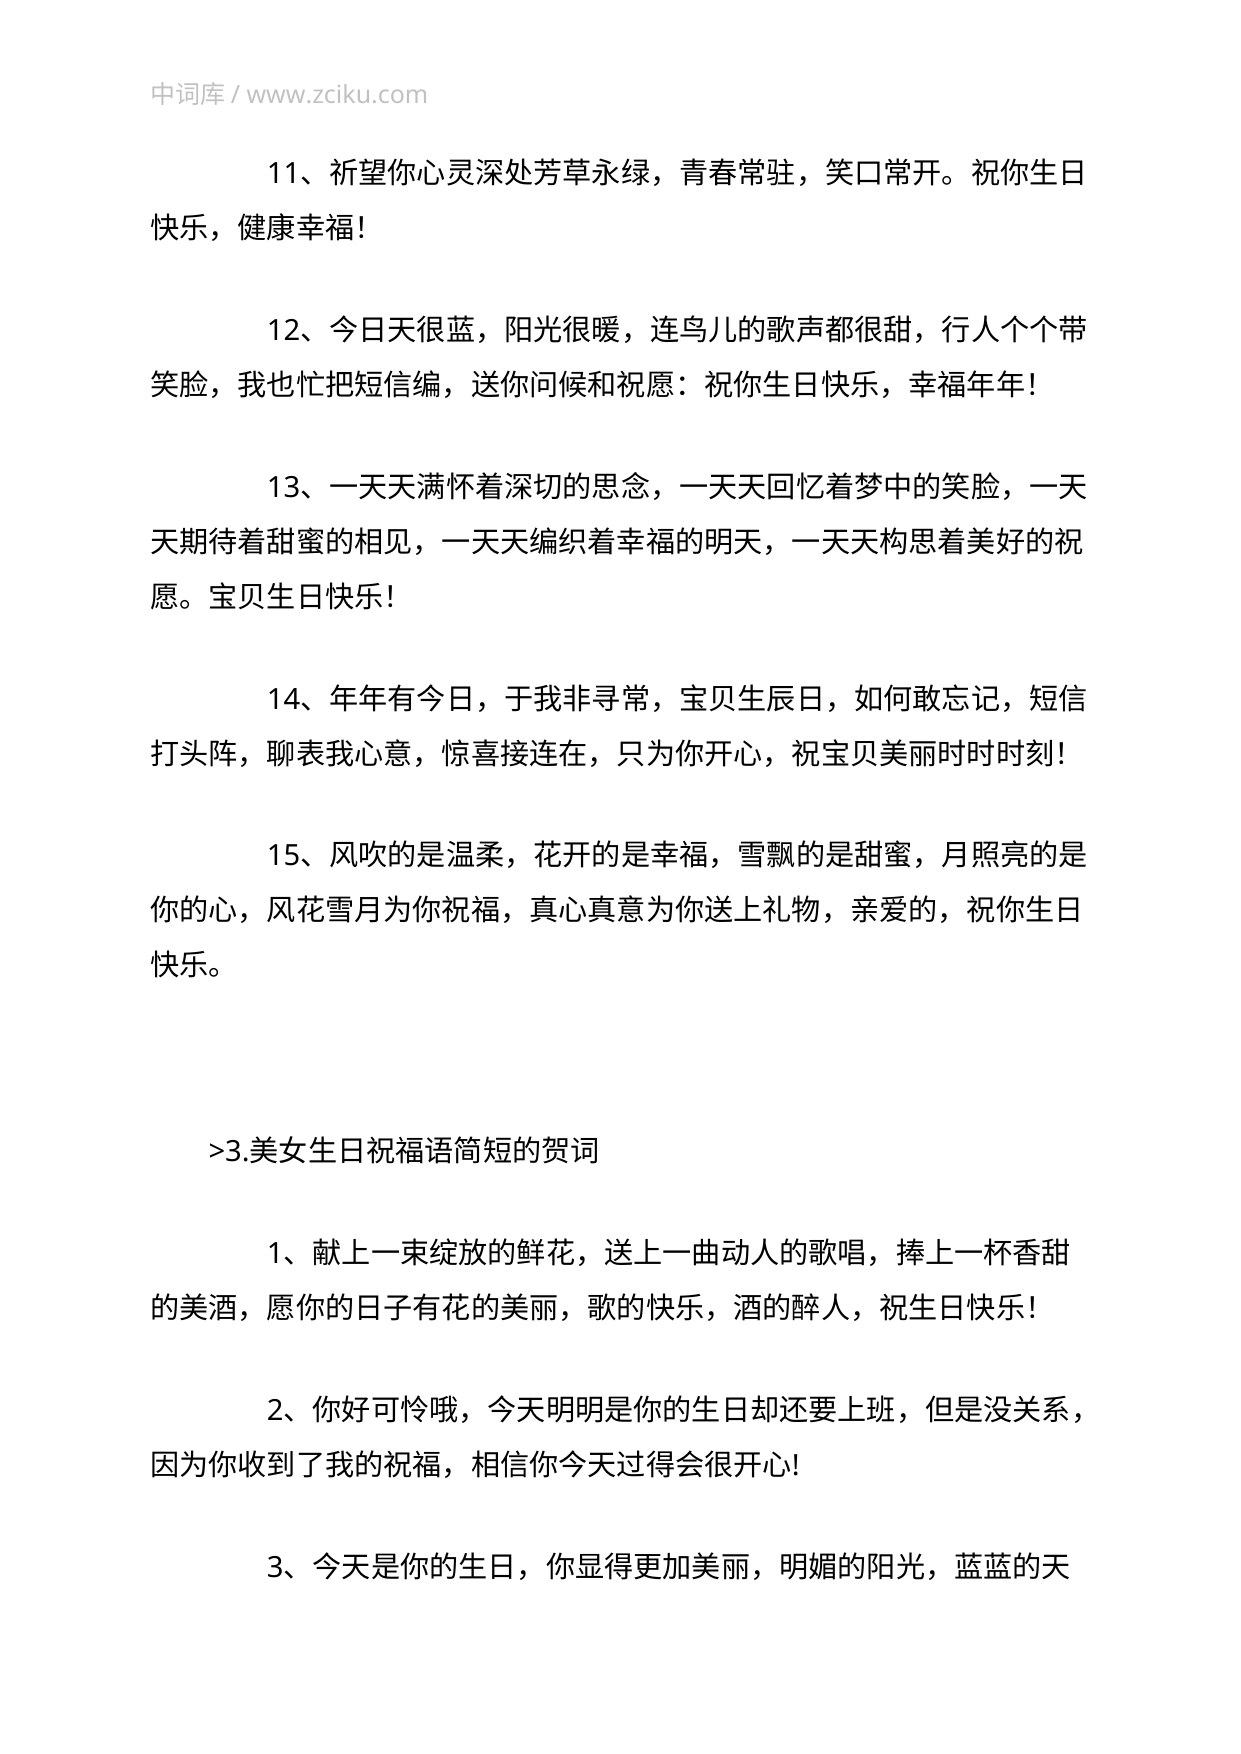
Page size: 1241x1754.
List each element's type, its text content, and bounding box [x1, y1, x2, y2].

text 12、今日天很蓝，阳光很暖，连鸟儿的歌声都很甜，行人个个带笑脸，我也忙把短信编，送你问候和祝愿：祝你生日快乐，幸福年年！ [150, 307, 1090, 404]
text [150, 1543, 1090, 1586]
text >3.美女生日祝福语简短的贺词 [150, 1128, 1090, 1170]
text 1、献上一束绽放的鲜花，送上一曲动人的歌唱，捧上一杯香甜的美酒，愿你的日子有花的美丽，歌的快乐，酒的醉人，祝生日快乐！ [150, 1230, 1090, 1327]
text 13、一天天满怀着深切的思念，一天天回忆着梦中的笑脸，一天天期待着甜蜜的相见，一天天编织着幸福的明天，一天天构思着美好的祝愿。宝贝生日快乐！ [150, 463, 1090, 616]
text 15、风吹的是温柔，花开的是幸福，雪飘的是甜蜜，月照亮的是你的心，风花雪月为你祝福，真心真意为你送上礼物，亲爱的，祝你生日快乐。 [150, 832, 1090, 984]
text 11、祈望你心灵深处芳草永绿，青春常驻，笑口常开。祝你生日快乐，健康幸福！ [150, 150, 1090, 247]
text 14、年年有今日，于我非寻常，宝贝生辰日，如何敢忘记，短信打头阵，聊表我心意，惊喜接连在，只为你开心，祝宝贝美丽时时时刻！ [150, 675, 1090, 772]
text 2、你好可怜哦，今天明明是你的生日却还要上班，但是没关系，因为你收到了我的祝福，相信你今天过得会很开心! [150, 1387, 1090, 1484]
